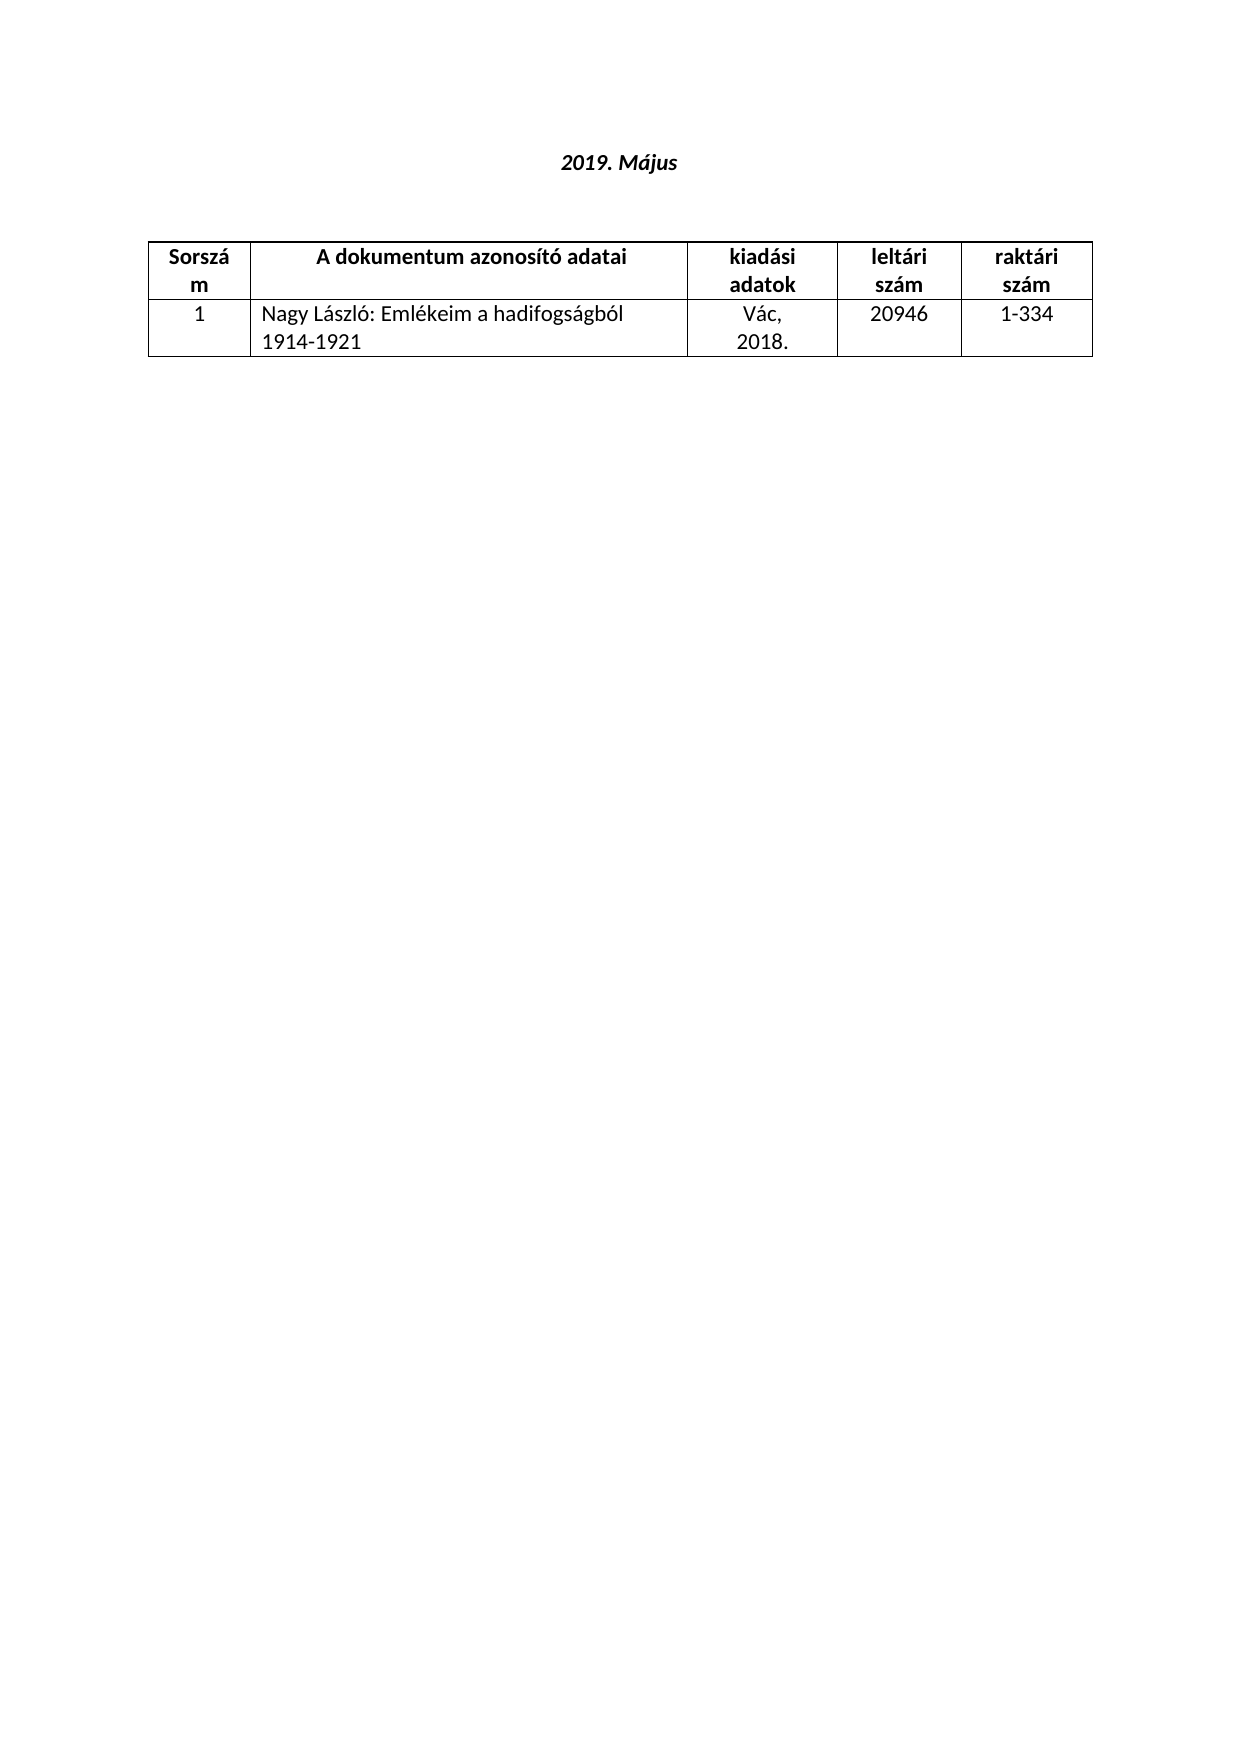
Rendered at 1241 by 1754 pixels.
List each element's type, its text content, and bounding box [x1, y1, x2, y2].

table_header raktári szám [962, 243, 1092, 298]
table_cell 1-334 [962, 300, 1092, 356]
table_header Sorszám [149, 243, 250, 298]
table_cell 20946 [838, 300, 961, 356]
table_cell 1 [149, 300, 250, 356]
text 2019. Május [148, 148, 1093, 176]
table_cell Nagy László: Emlékeim a hadifogságból 1914-1921 [251, 300, 687, 356]
table_header A dokumentum azonosító adatai [251, 243, 687, 298]
table_header kiadási adatok [688, 243, 837, 298]
table_cell Vác, 2018. [688, 300, 837, 356]
table_header leltári szám [838, 243, 961, 298]
